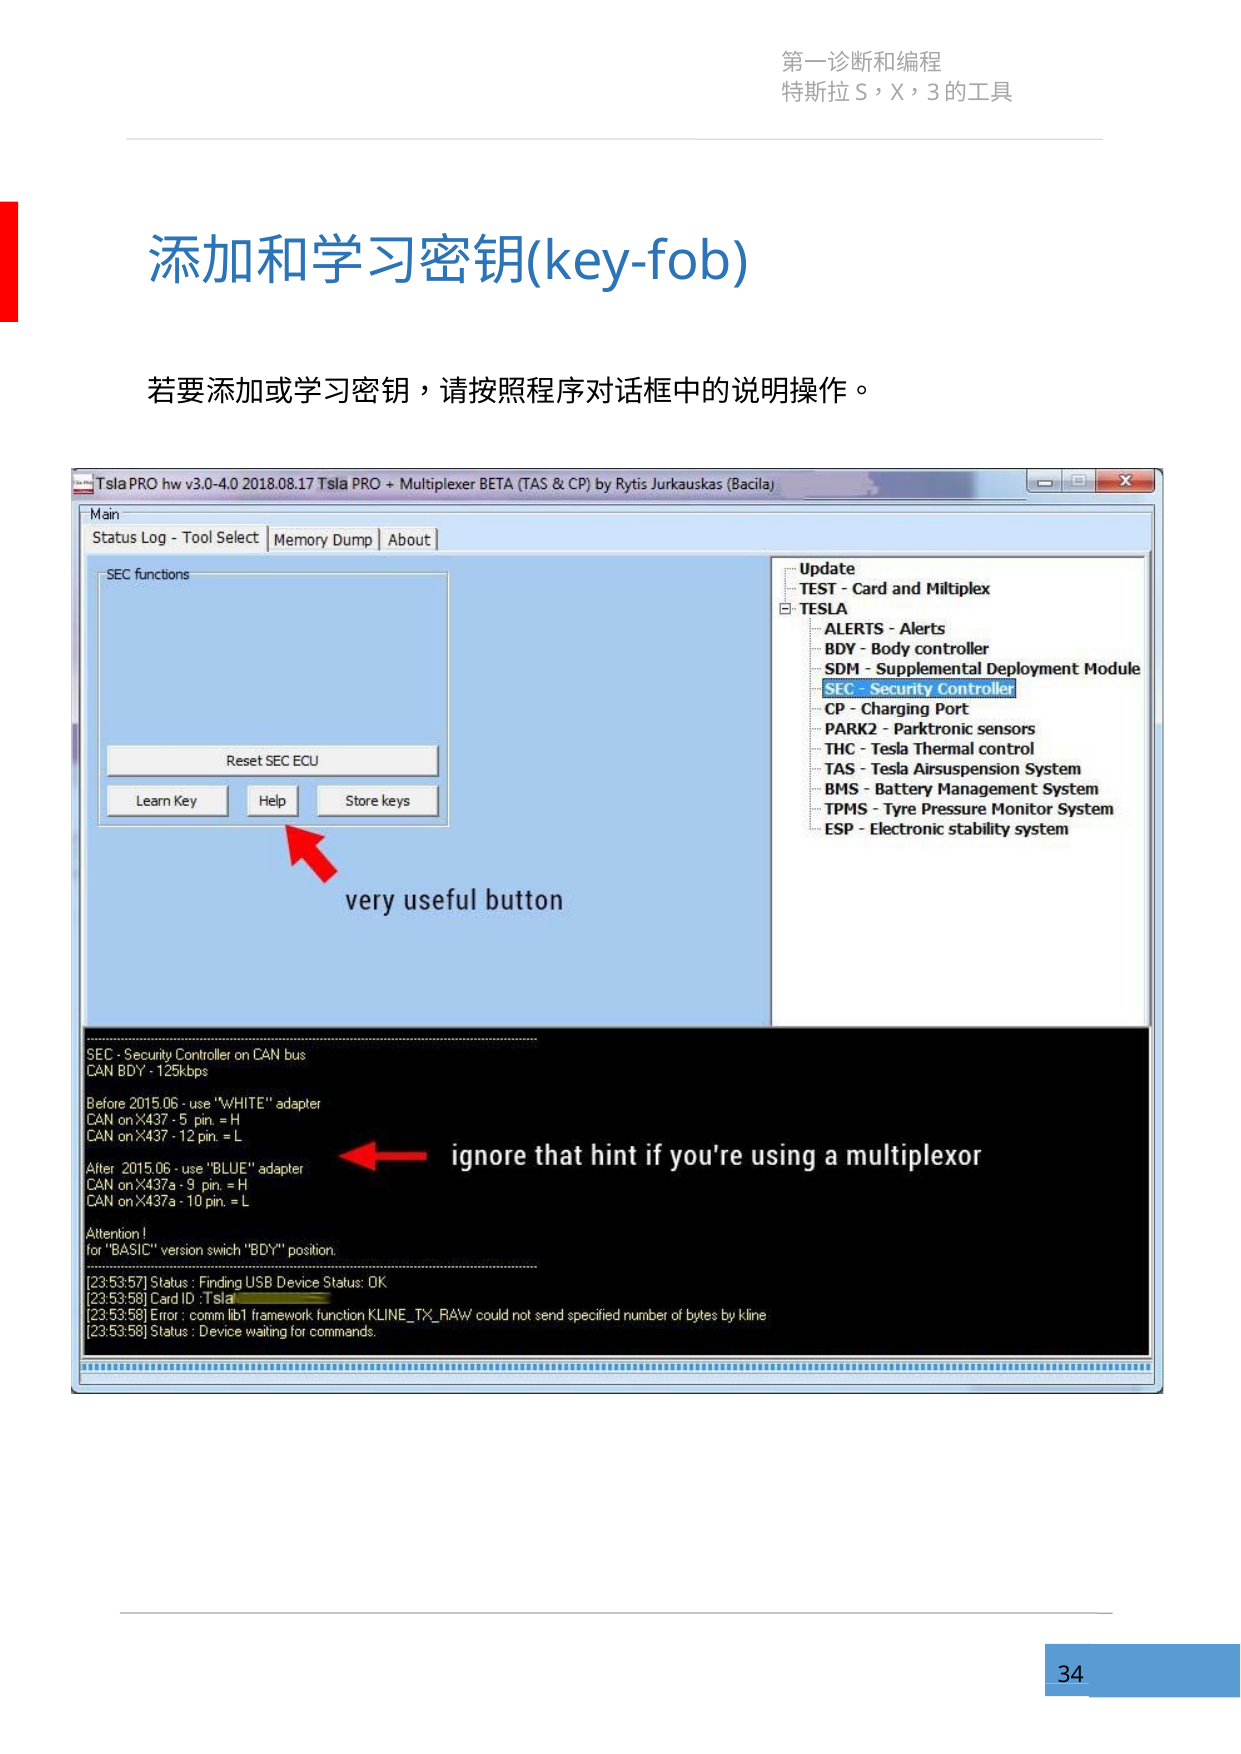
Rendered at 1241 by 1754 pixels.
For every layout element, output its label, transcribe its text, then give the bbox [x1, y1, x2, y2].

text 若要添加或学习密钥，请按照程序对话框中的说明操作。 [147, 370, 1029, 410]
subtitle 添加和学习密钥(key-fob) [147, 221, 1240, 295]
picture [71, 468, 1164, 1394]
